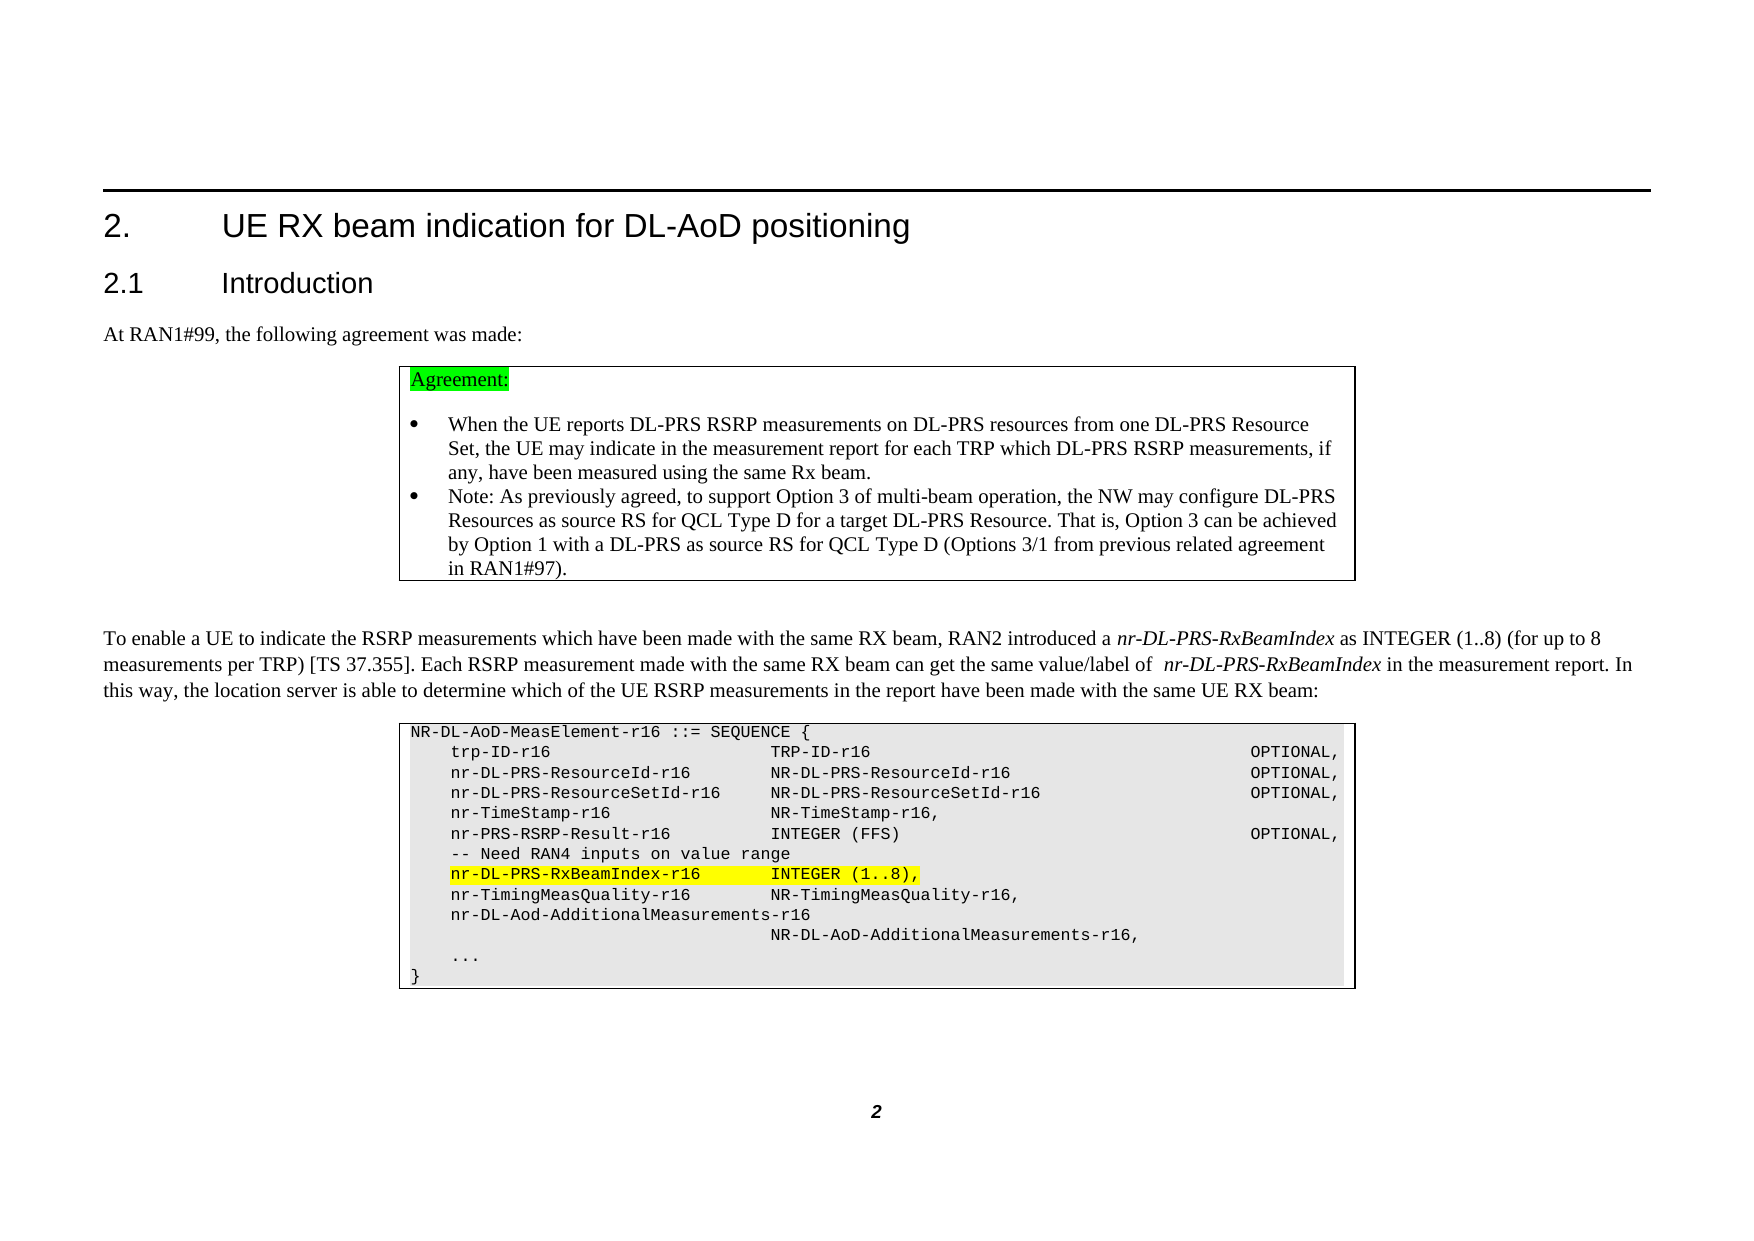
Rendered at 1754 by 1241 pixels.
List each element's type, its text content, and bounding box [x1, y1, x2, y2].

table_header Agreement: When the UE reports DL-PRS RSRP measurements on DL-PRS resources from one DL-PRS Resource Set, the UE may indicate in the measurement report for each TRP which DL-PRS RSRP measurements, if any, have been measured using the same Rx beam. Note: As previously agreed, to support Option 3 of multi-beam operation, the NW may configure DL-PRS Resources as source RS for QCL Type D for a target DL-PRS Resource. That is, Option 3 can be achieved by Option 1 with a DL-PRS as source RS for QCL Type D (Options 3/1 from previous related agreement in RAN1#97). [400, 367, 1354, 580]
text At RAN1#99, the following agreement was made: [103, 321, 1651, 346]
subtitle 2. UE RX beam indication for DL-AoD positioning [103, 206, 1651, 245]
text To enable a UE to indicate the RSRP measurements which have been made with the same RX beam, RAN2 introduced a nr-DL-PRS-RxBeamIndex as INTEGER (1..8) (for up to 8 measurements per TRP) [TS 37.355]. Each RSRP measurement made with the same RX beam can get the same value/label of nr-DL-PRS-RxBeamIndex in the measurement report. In this way, the location server is able to determine which of the UE RSRP measurements in the report have been made with the same UE RX beam: [103, 626, 1651, 702]
subtitle 2.1 Introduction [103, 267, 1651, 300]
table_header NR-DL-AoD-MeasElement-r16 ::= SEQUENCE { trp-ID-r16 TRP-ID-r16 OPTIONAL, nr-DL-PRS-ResourceId-r16 NR-DL-PRS-ResourceId-r16 OPTIONAL, nr-DL-PRS-ResourceSetId-r16 NR-DL-PRS-ResourceSetId-r16 OPTIONAL, nr-TimeStamp-r16 NR-TimeStamp-r16, nr-PRS-RSRP-Result-r16 INTEGER (FFS) OPTIONAL, -- Need RAN4 inputs on value range nr-DL-PRS-RxBeamIndex-r16 INTEGER (1..8), nr-TimingMeasQuality-r16 NR-TimingMeasQuality-r16, nr-DL-Aod-AdditionalMeasurements-r16 NR-DL-AoD-AdditionalMeasurements-r16, ... } [400, 724, 1354, 988]
